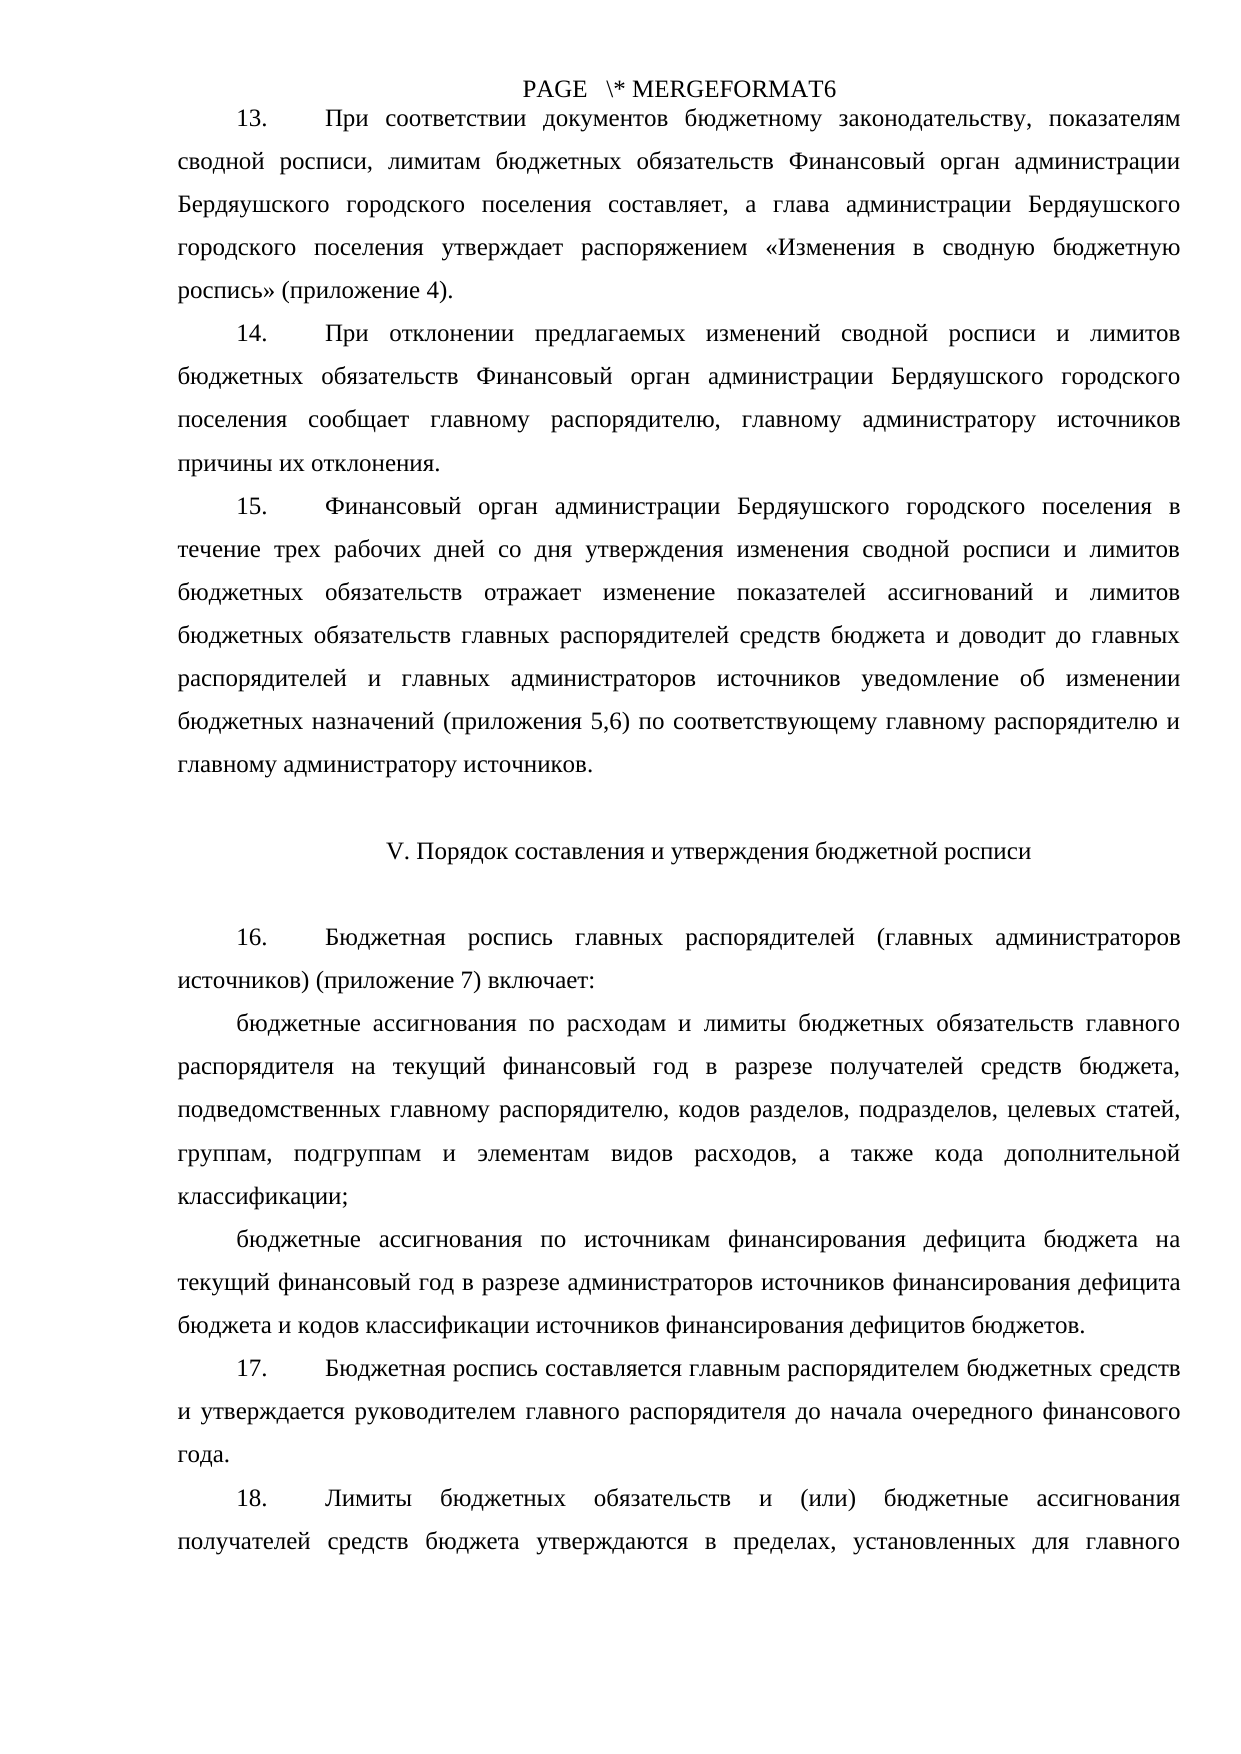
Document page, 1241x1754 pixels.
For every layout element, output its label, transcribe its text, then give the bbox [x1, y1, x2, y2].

list При соответствии документов бюджетному законодательству, показателям сводной росписи, лимитам бюджетных обязательств Финансовый орган администрации Бердяушского городского поселения составляет, а глава администрации Бердяушского городского поселения утверждает распоряжением «Изменения в сводную бюджетную роспись» (приложение 4). [177, 103, 1181, 304]
text бюджетные ассигнования по расходам и лимиты бюджетных обязательств главного распорядителя на текущий финансовый год в разрезе получателей средств бюджета, подведомственных главному распорядителю, кодов разделов, подразделов, целевых статей, группам, подгруппам и элементам видов расходов, а также кода дополнительной классификации; [177, 1008, 1181, 1209]
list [177, 1483, 1181, 1554]
list При отклонении предлагаемых изменений сводной росписи и лимитов бюджетных обязательств Финансовый орган администрации Бердяушского городского поселения сообщает главному распорядителю, главному администратору источников причины их отклонения. [177, 318, 1181, 476]
list Бюджетная роспись главных распорядителей (главных администраторов источников) (приложение 7) включает: [177, 922, 1181, 994]
list Финансовый орган администрации Бердяушского городского поселения в течение трех рабочих дней со дня утверждения изменения сводной росписи и лимитов бюджетных обязательств отражает изменение показателей ассигнований и лимитов бюджетных обязательств главных распорядителей средств бюджета и доводит до главных распорядителей и главных администраторов источников уведомление об изменении бюджетных назначений (приложения 5,6) по соответствующему главному распорядителю и главному администратору источников. [177, 491, 1181, 778]
list Бюджетная роспись составляется главным распорядителем бюджетных средств и утверждается руководителем главного распорядителя до начала очередного финансового года. [177, 1353, 1181, 1468]
text бюджетные ассигнования по источникам финансирования дефицита бюджета на текущий финансовый год в разрезе администраторов источников финансирования дефицита бюджета и кодов классификации источников финансирования дефицитов бюджетов. [177, 1224, 1181, 1339]
text V. Порядок составления и утверждения бюджетной росписи [177, 836, 1181, 864]
